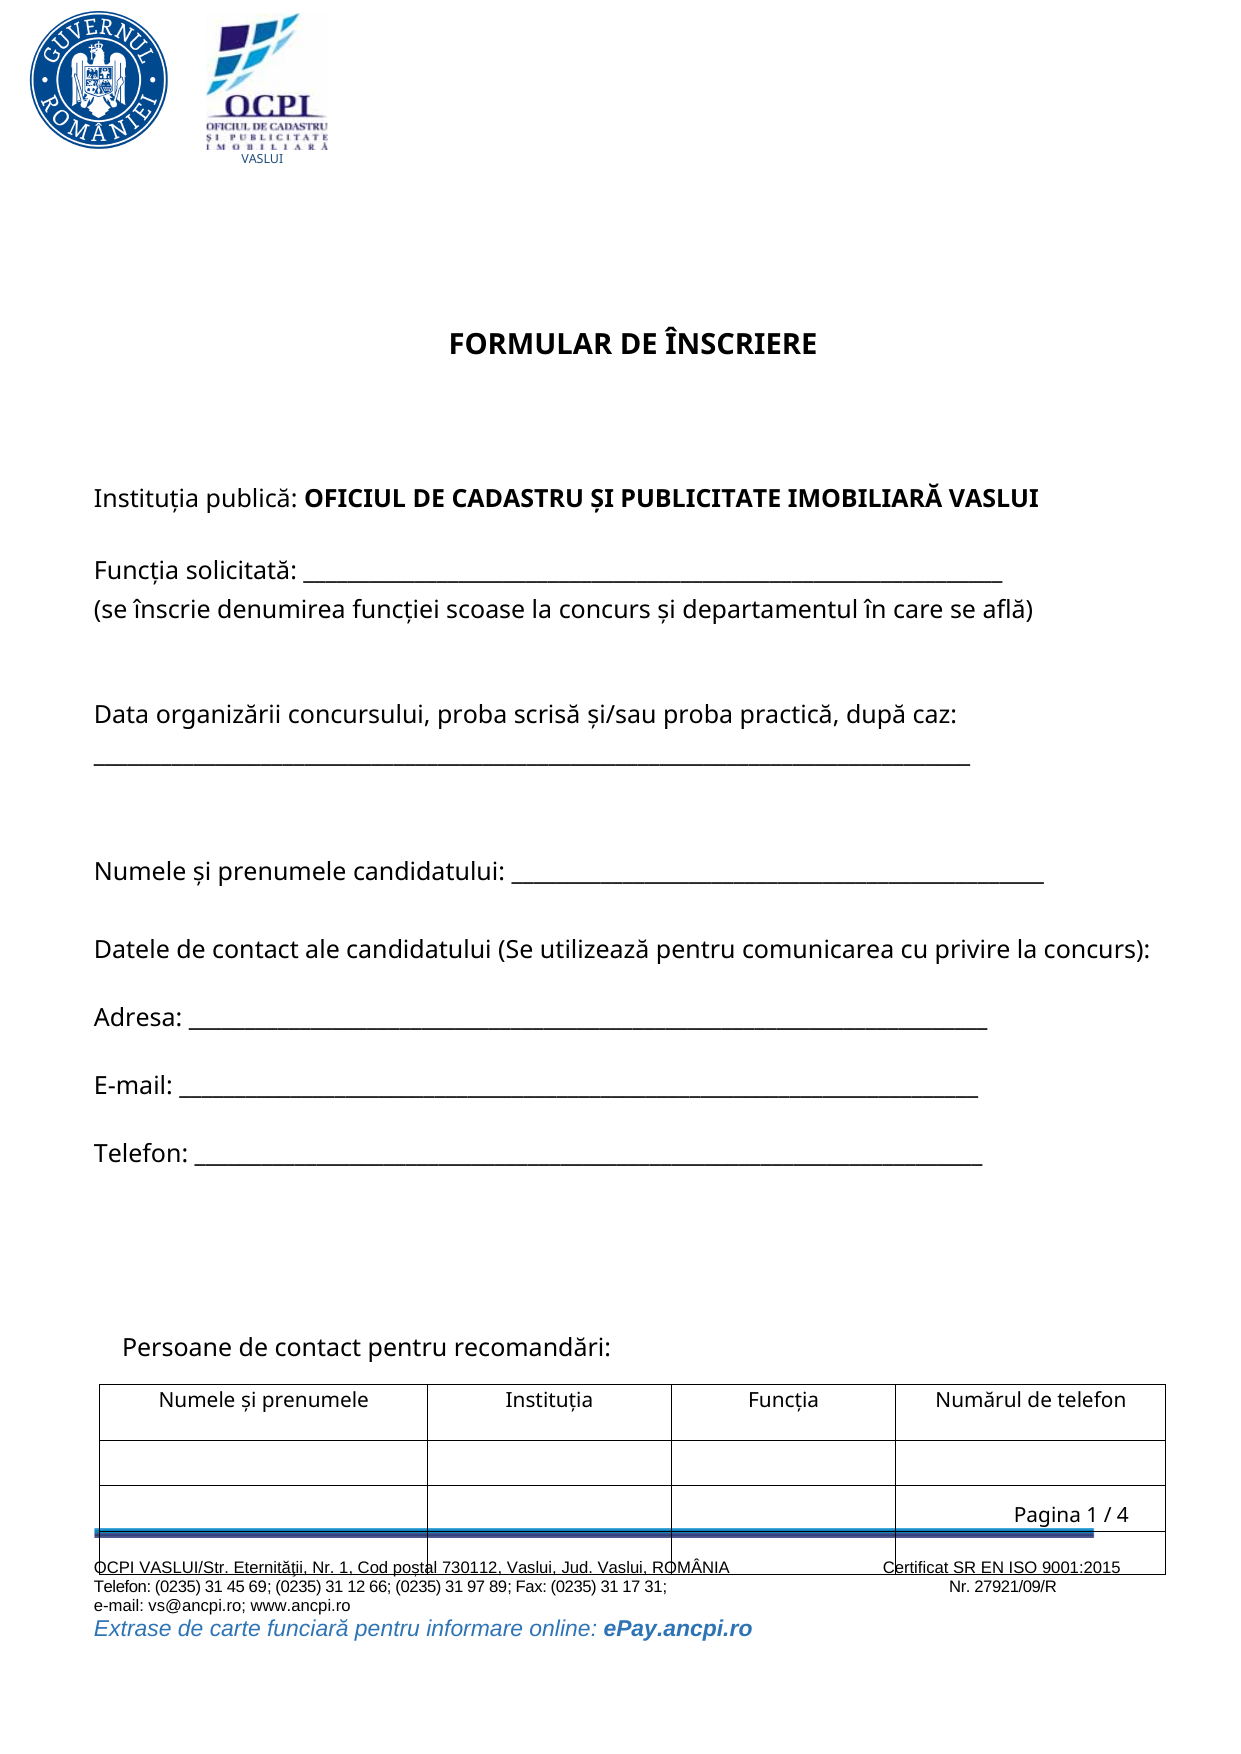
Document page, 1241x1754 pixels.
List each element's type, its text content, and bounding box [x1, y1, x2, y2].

text Data organizării concursului, proba scrisă şi/sau proba practică, după caz: _______________________________________________________________________________ [94, 697, 1172, 770]
table_cell [896, 1441, 1165, 1485]
text Instituţia publică: OFICIUL DE CADASTRU ȘI PUBLICITATE IMOBILIARĂ VASLUI [94, 481, 1172, 515]
table_cell [428, 1486, 671, 1531]
table_cell [672, 1441, 895, 1485]
table_cell [672, 1486, 895, 1531]
table_cell [428, 1532, 671, 1574]
text Numele şi prenumele candidatului: ________________________________________________ [94, 853, 1172, 926]
table_cell [428, 1441, 671, 1485]
picture [28, 9, 169, 150]
table_header Numele şi prenumele [100, 1385, 427, 1439]
table_header Instituţia [428, 1385, 671, 1439]
text (se înscrie denumirea funcţiei scoase la concurs și departamentul în care se află) [94, 592, 1172, 659]
table_cell [100, 1441, 427, 1485]
table_cell [100, 1486, 427, 1531]
text Funcţia solicitată: _______________________________________________________________ [94, 553, 1172, 587]
table_cell [100, 1532, 427, 1574]
table_header Numărul de telefon [896, 1385, 1165, 1439]
text Datele de contact ale candidatului (Se utilizează pentru comunicarea cu privire la concurs): Adresa: ________________________________________________________________________ E-mail: ________________________________________________________________________ Telefon: _______________________________________________________________________ [94, 932, 1172, 1170]
table_cell [896, 1532, 1165, 1574]
text FORMULAR DE ÎNSCRIERE [94, 323, 1172, 363]
picture [93, 1528, 99, 1541]
table_cell [672, 1532, 895, 1574]
picture [206, 13, 328, 150]
text Persoane de contact pentru recomandări: [94, 1330, 1172, 1364]
table_cell [896, 1486, 1165, 1531]
table_header Funcţia [672, 1385, 895, 1439]
